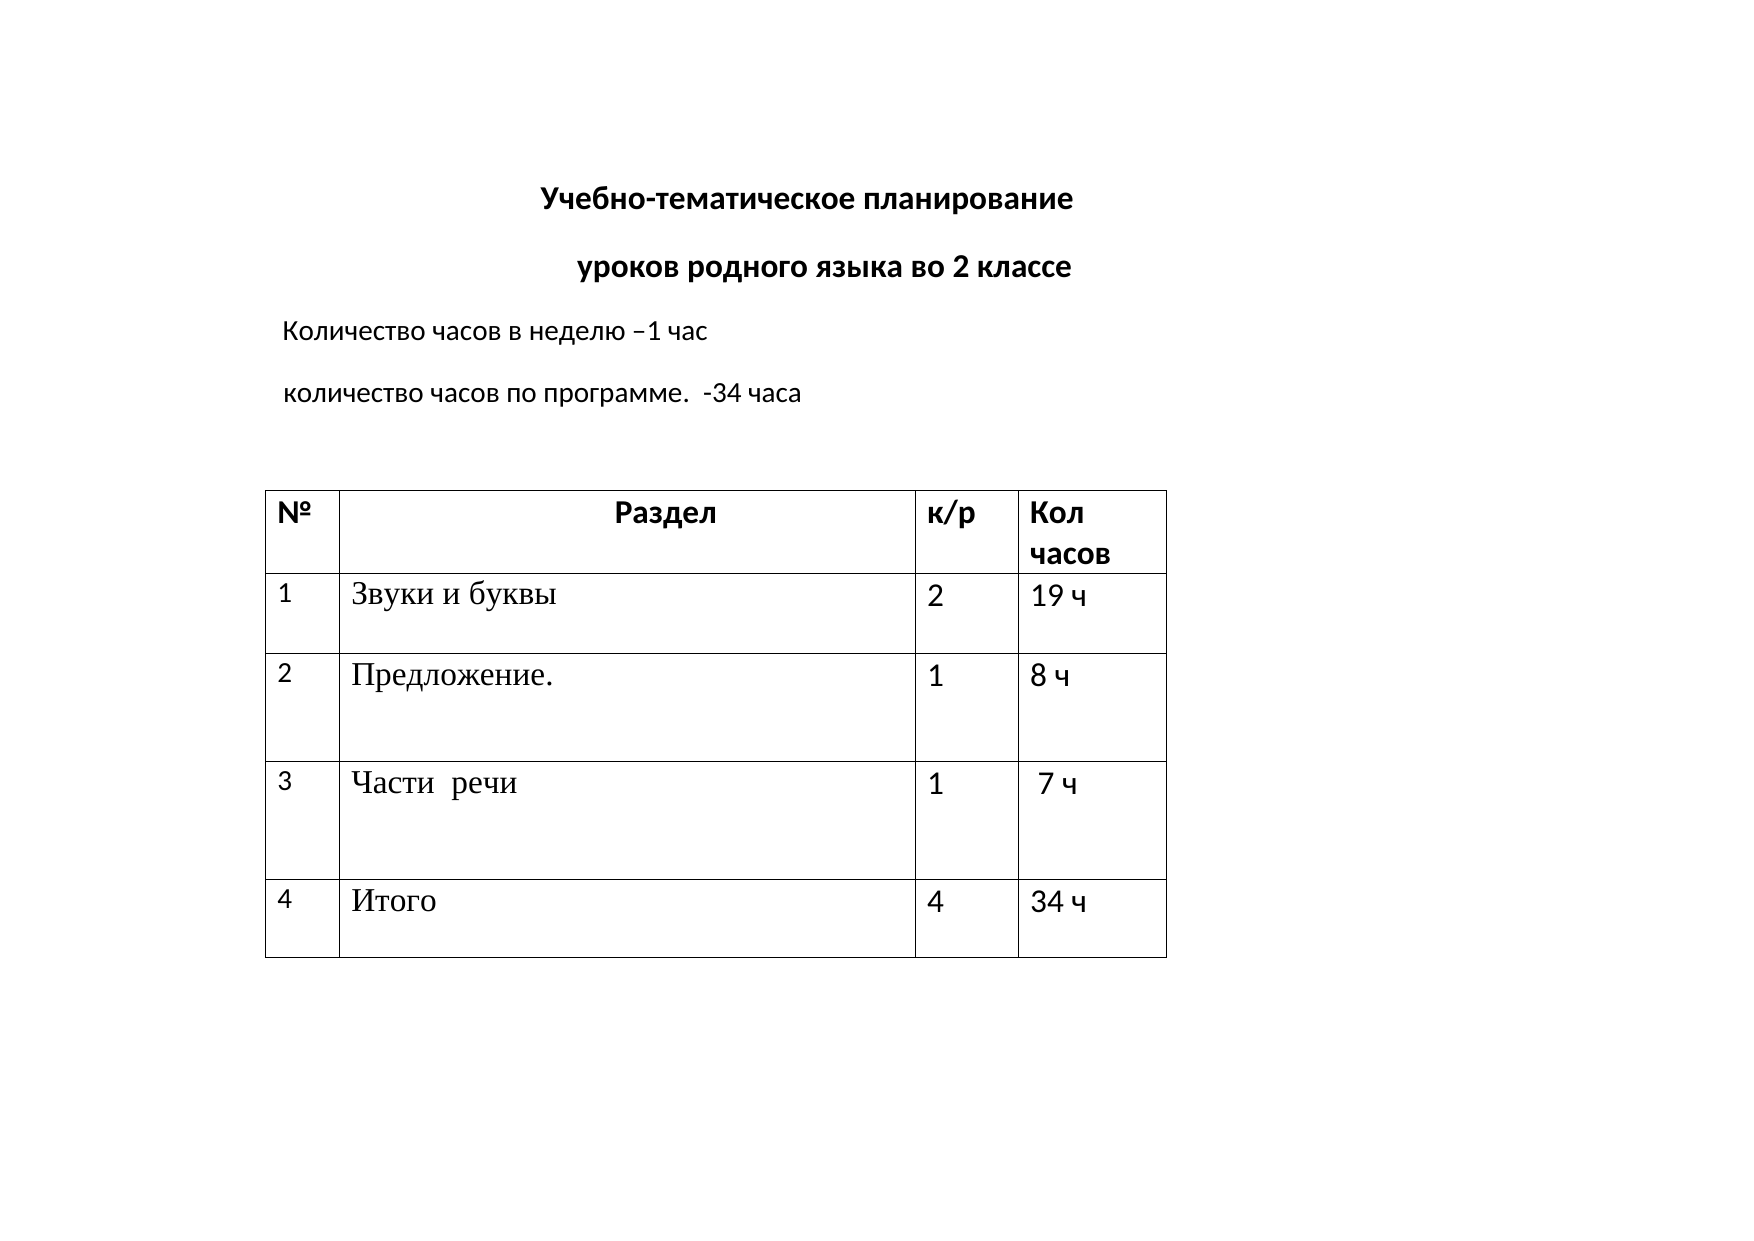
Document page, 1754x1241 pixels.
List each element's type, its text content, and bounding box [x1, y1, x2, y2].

table_cell 19 ч [1019, 574, 1166, 653]
table_cell 4 [266, 880, 339, 957]
text Количество часов в неделю –1 час [118, 312, 1636, 348]
table_cell 1 [916, 654, 1018, 761]
table_cell 34 ч [1019, 880, 1166, 957]
table_cell 7 ч [1019, 762, 1166, 879]
list уроков родного языка во 2 классе [193, 245, 1636, 286]
table_cell 1 [916, 762, 1018, 879]
table_cell 3 [266, 762, 339, 879]
table_header к/р [916, 491, 1018, 573]
table_cell 4 [916, 880, 1018, 957]
table_cell 2 [266, 654, 339, 761]
table_cell Части речи [340, 762, 915, 879]
table_cell 2 [916, 574, 1018, 653]
table_header № [266, 491, 339, 573]
table_header Кол часов [1019, 491, 1166, 573]
text Учебно-тематическое планирование [118, 177, 1636, 218]
table_header Раздел [340, 491, 915, 573]
table_cell 1 [266, 574, 339, 653]
table_cell Звуки и буквы [340, 574, 915, 653]
table_cell Предложение. [340, 654, 915, 761]
table_cell Итого [340, 880, 915, 957]
text количество часов по программе. -34 часа [118, 374, 1636, 410]
table_cell 8 ч [1019, 654, 1166, 761]
